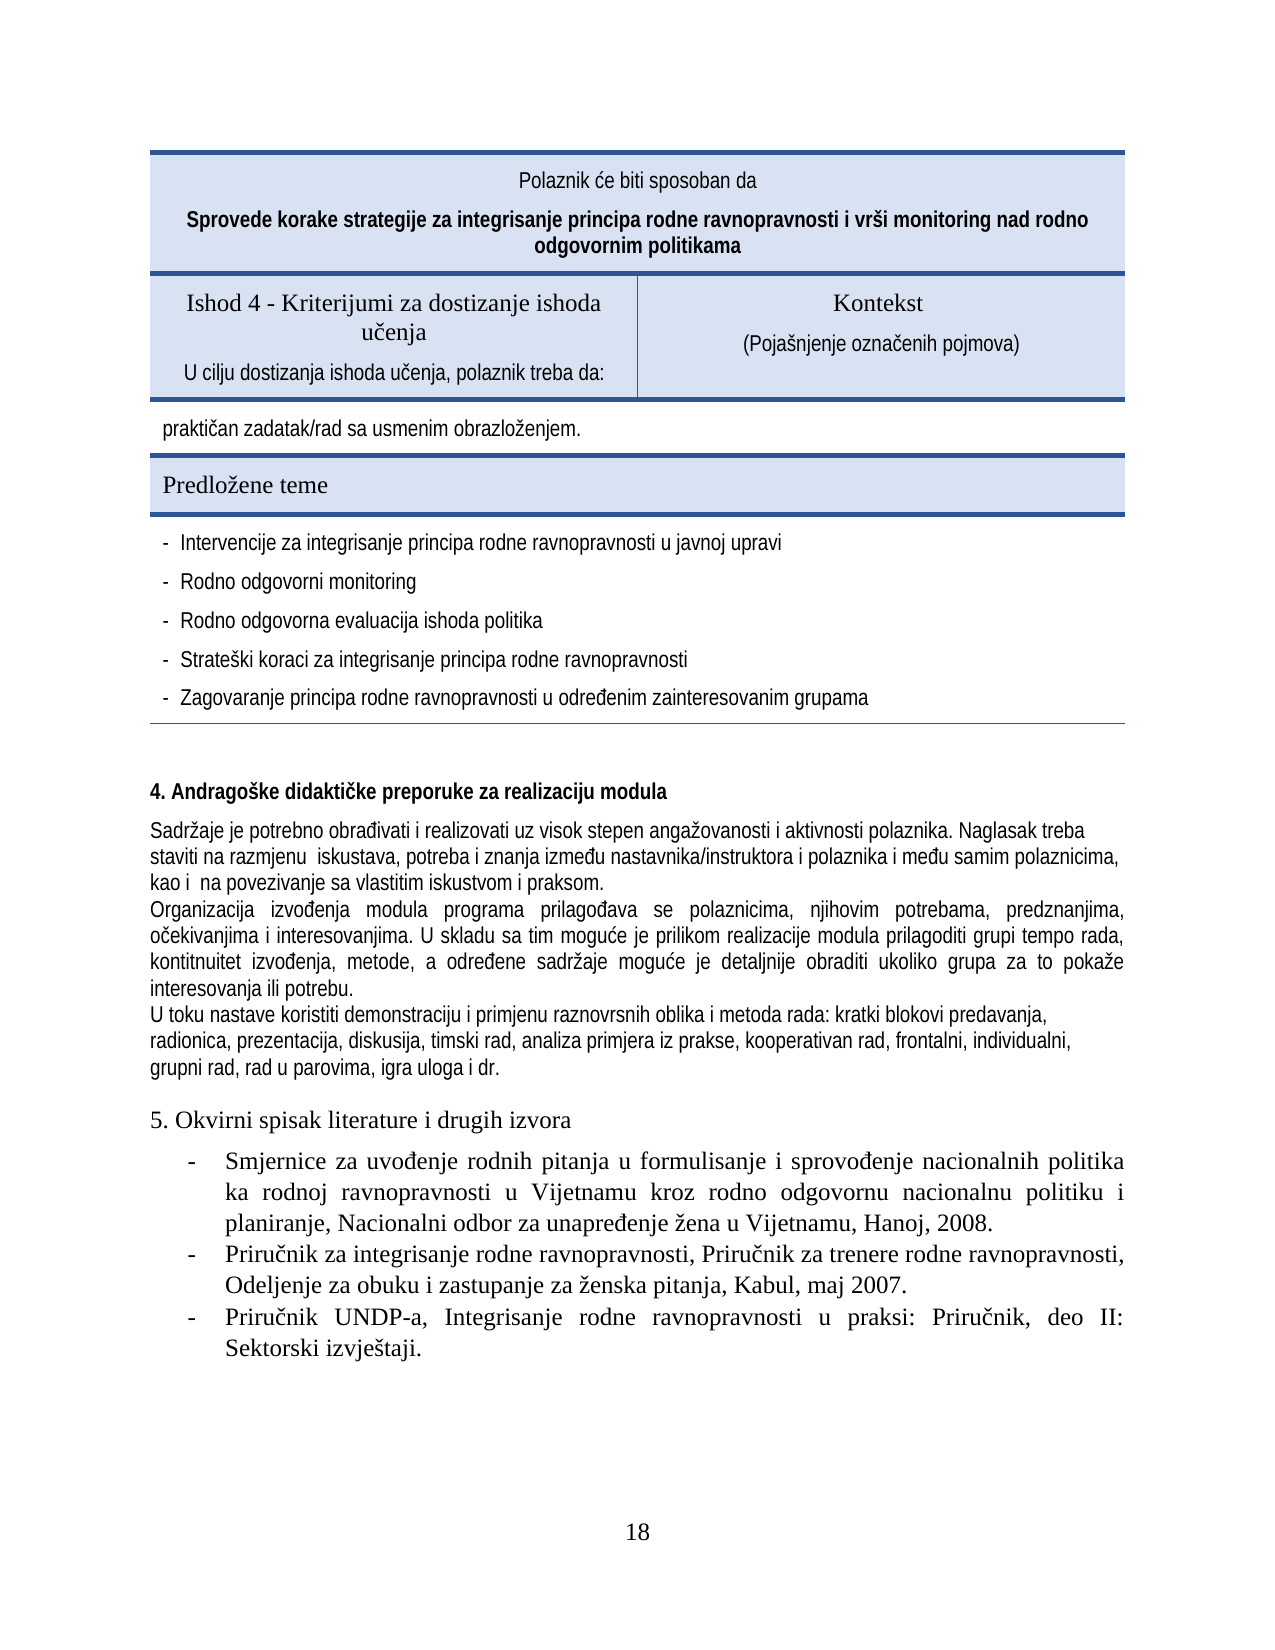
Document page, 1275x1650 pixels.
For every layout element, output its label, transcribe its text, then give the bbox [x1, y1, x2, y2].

list Priručnik UNDP-a, Integrisanje rodne ravnopravnosti u praksi: Priručnik, deo II: Sektorski izvještaji. [187, 1302, 1125, 1361]
text U toku nastave koristiti demonstraciju i primjenu raznovrsnih oblika i metoda rada: kratki blokovi predavanja, radionica, prezentacija, diskusija, timski rad, analiza primjera iz prakse, kooperativan rad, frontalni, individualni, grupni rad, rad u parovima, igra uloga i dr. [150, 1001, 1125, 1080]
table_cell [150, 276, 637, 397]
table_cell [150, 458, 1125, 512]
list Smjernice za uvođenje rodnih pitanja u formulisanje i sprovođenje nacionalnih politika ka rodnoj ravnopravnosti u Vijetnamu kroz rodno odgovornu nacionalnu politiku i planiranje, Nacionalni odbor za unapređenje žena u Vijetnamu, Hanoj, 2008. [187, 1146, 1125, 1237]
text Sadržaje je potrebno obrađivati i realizovati uz visok stepen angažovanosti i aktivnosti polaznika. Naglasak treba staviti na razmjenu iskustava, potreba i znanja između nastavnika/instruktora i polaznika i među samim polaznicima, kao i na povezivanje sa vlastitim iskustvom i praksom. [150, 817, 1125, 896]
table_cell [638, 276, 1125, 397]
text 4. Andragoške didaktičke preporuke za realizaciju modula [150, 778, 1125, 804]
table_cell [150, 402, 1125, 453]
table_header Sprovede korake strategije za integrisanje principa rodne ravnopravnosti i vrši monitoring nad rodno odgovornim politikama [150, 155, 1125, 271]
text Organizacija izvođenja modula programa prilagođava se polaznicima, njihovim potrebama, predznanjima, očekivanjima i interesovanjima. U skladu sa tim moguće je prilikom realizacije modula prilagoditi grupi tempo rada, kontitnuitet izvođenja, metode, a određene sadržaje moguće je detaljnije obraditi ukoliko grupa za to pokaže interesovanja ili potrebu. [150, 896, 1125, 1001]
list Priručnik za integrisanje rodne ravnopravnosti, Priručnik za trenere rodne ravnopravnosti, Odeljenje za obuku i zastupanje za ženska pitanja, Kabul, maj 2007. [187, 1239, 1125, 1299]
table_cell Intervencije za integrisanje principa rodne ravnopravnosti u javnoj upravi Rodno odgovorni monitoring Rodno odgovorna evaluacija ishoda politika Strateški koraci za integrisanje principa rodne ravnopravnosti Zagovaranje principa rodne ravnopravnosti u određenim zainteresovanim grupama [150, 517, 1125, 723]
